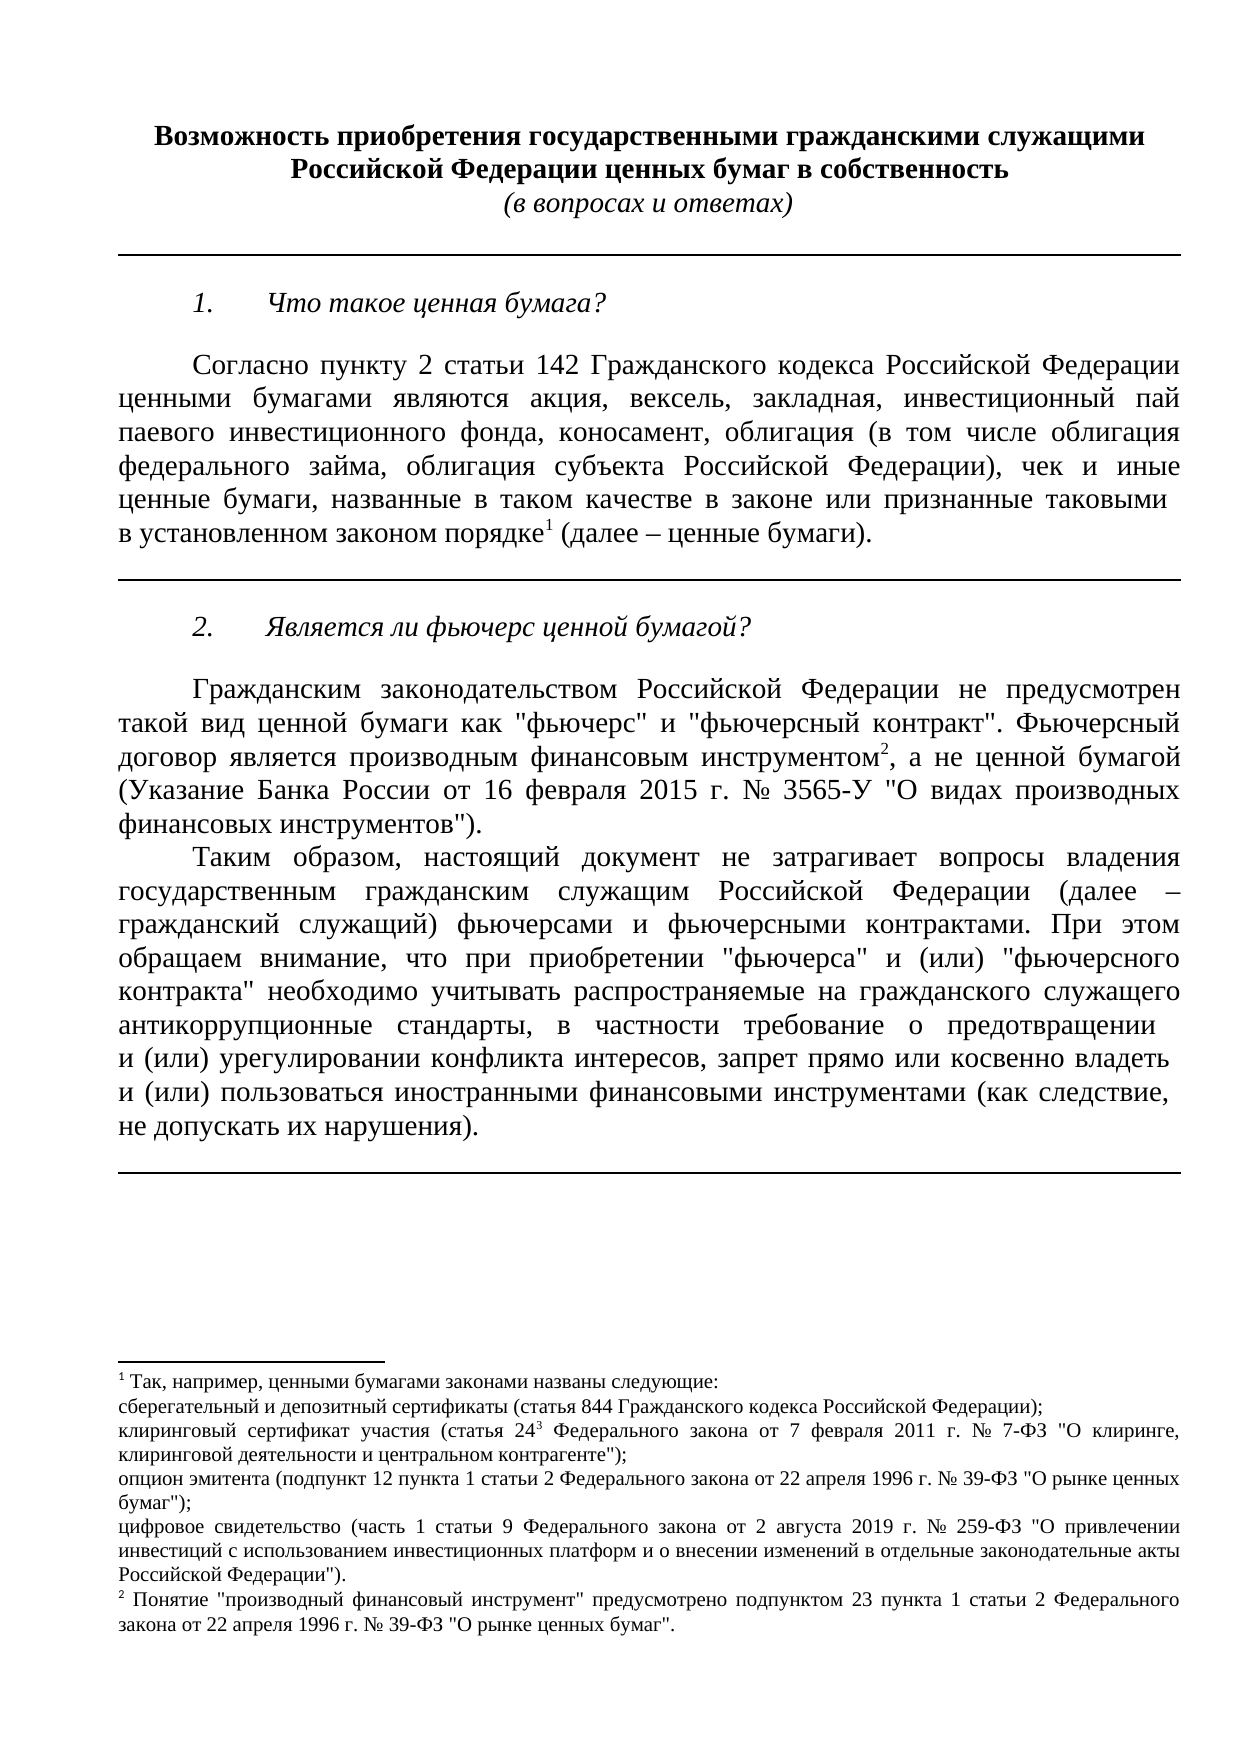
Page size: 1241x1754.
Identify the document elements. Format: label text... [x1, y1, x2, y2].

text Возможность приобретения государственными гражданскими служащими Российской Федерации ценных бумаг в собственность [118, 118, 1181, 185]
list Гражданским законодательством Российской Федерации не предусмотрен такой вид ценной бумаги как "фьючерс" и "фьючерсный контракт". Фьючерсный договор является производным финансовым инструментом, а не ценной бумагой (Указание Банка России от 16 февраля 2015 г. № 3565-У "О видах производных финансовых инструментов"). [118, 672, 1181, 839]
list Таким образом, настоящий документ не затрагивает вопросы владения государственным гражданским служащим Российской Федерации (далее – гражданский служащий) фьючерсами и фьючерсными контрактами. При этом обращаем внимание, что при приобретении "фьючерса" и (или) "фьючерсного контракта" необходимо учитывать распространяемые на гражданского служащего антикоррупционные стандарты, в частности требование о предотвращении и (или) урегулировании конфликта интересов, запрет прямо или косвенно владеть и (или) пользоваться иностранными финансовыми инструментами (как следствие, не допускать их нарушения). [118, 839, 1181, 1141]
list Что такое ценная бумага? [118, 285, 1181, 318]
text (в вопросах и ответах) [118, 185, 1181, 219]
list Является ли фьючерс ценной бумагой? [118, 609, 1181, 643]
list Согласно пункту 2 статьи 142 Гражданского кодекса Российской Федерации ценными бумагами являются акция, вексель, закладная, инвестиционный пай паевого инвестиционного фонда, коносамент, облигация (в том числе облигация федерального займа, облигация субъекта Российской Федерации), чек и иные ценные бумаги, названные в таком качестве в законе или признанные таковыми в установленном законом порядке (далее – ценные бумаги). [118, 347, 1181, 548]
